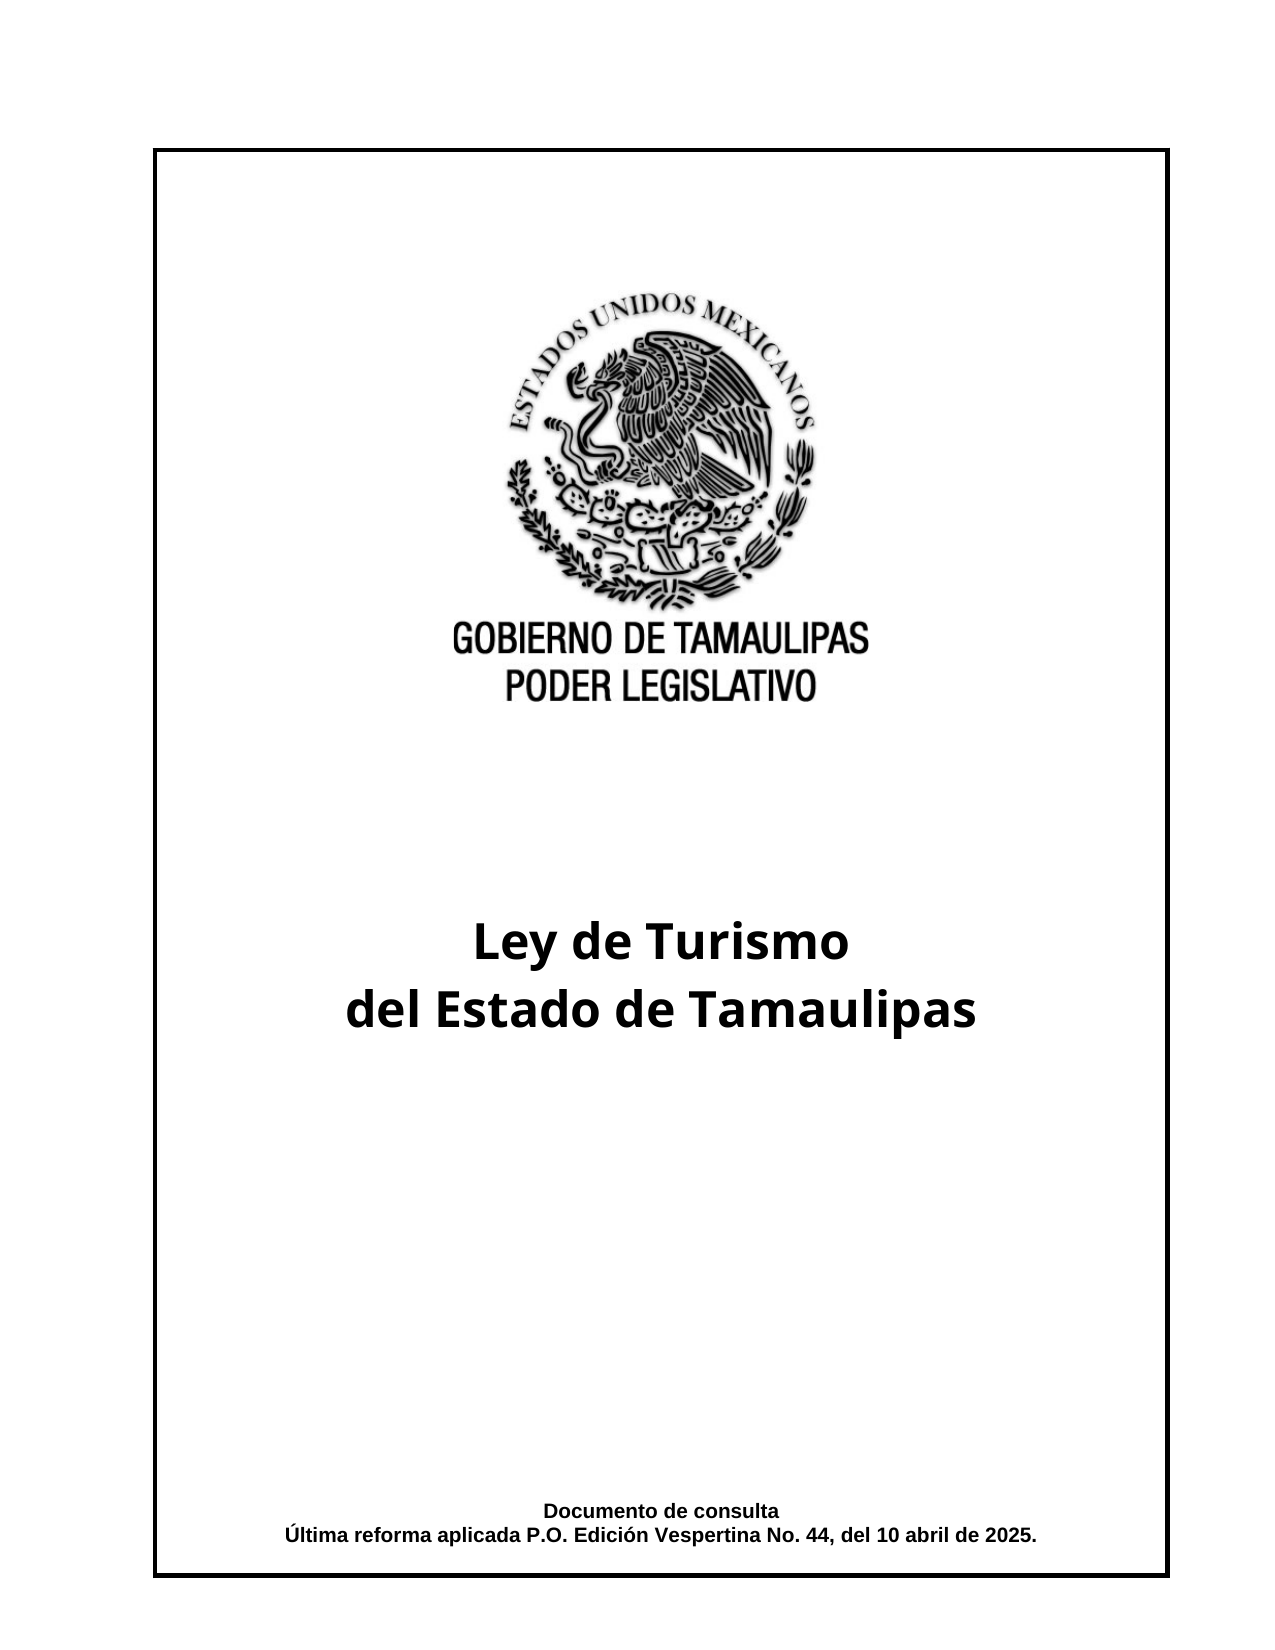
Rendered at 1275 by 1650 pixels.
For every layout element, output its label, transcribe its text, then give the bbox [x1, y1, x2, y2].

text Documento de consulta [165, 1499, 1157, 1523]
text del Estado de Tamaulipas [165, 974, 1157, 1042]
text Última reforma aplicada P.O. Edición Vespertina No. 44, del 10 abril de 2025. [165, 1523, 1157, 1547]
text Ley de Turismo [165, 906, 1157, 974]
picture [453, 290, 869, 702]
